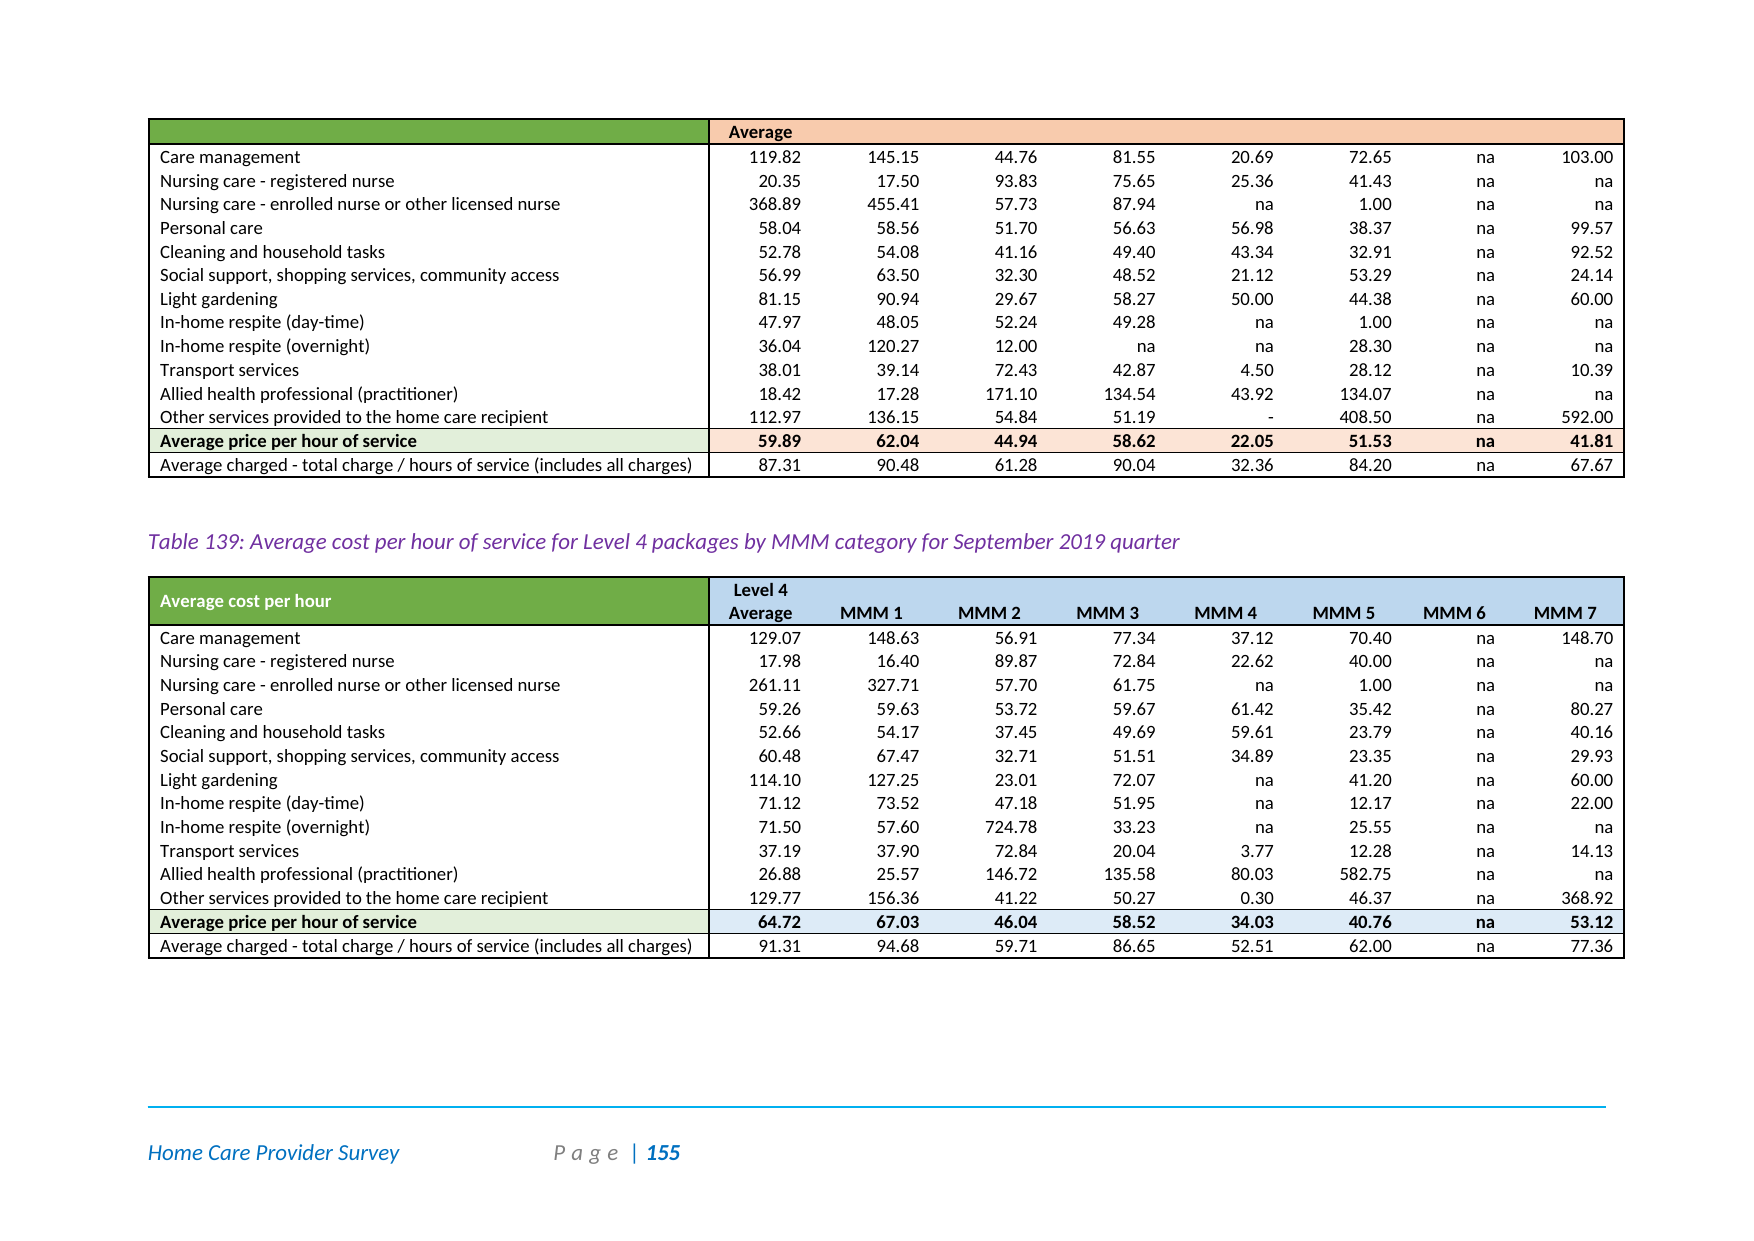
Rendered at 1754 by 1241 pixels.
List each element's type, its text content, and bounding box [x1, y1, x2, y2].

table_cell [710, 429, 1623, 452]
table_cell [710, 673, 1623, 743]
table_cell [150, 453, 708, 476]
text Table : Average cost per hour of service for Level 4 packages by MMM category for September 2019 quarter [148, 527, 1606, 555]
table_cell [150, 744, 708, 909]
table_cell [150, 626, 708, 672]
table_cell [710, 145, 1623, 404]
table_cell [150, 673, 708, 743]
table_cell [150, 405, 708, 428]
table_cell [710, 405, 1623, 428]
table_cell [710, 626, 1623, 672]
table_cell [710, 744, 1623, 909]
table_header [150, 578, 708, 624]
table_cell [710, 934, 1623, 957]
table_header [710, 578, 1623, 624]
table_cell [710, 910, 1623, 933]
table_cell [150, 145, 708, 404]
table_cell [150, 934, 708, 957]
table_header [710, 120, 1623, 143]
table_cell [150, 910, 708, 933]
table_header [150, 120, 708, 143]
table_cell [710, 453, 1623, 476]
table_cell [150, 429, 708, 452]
